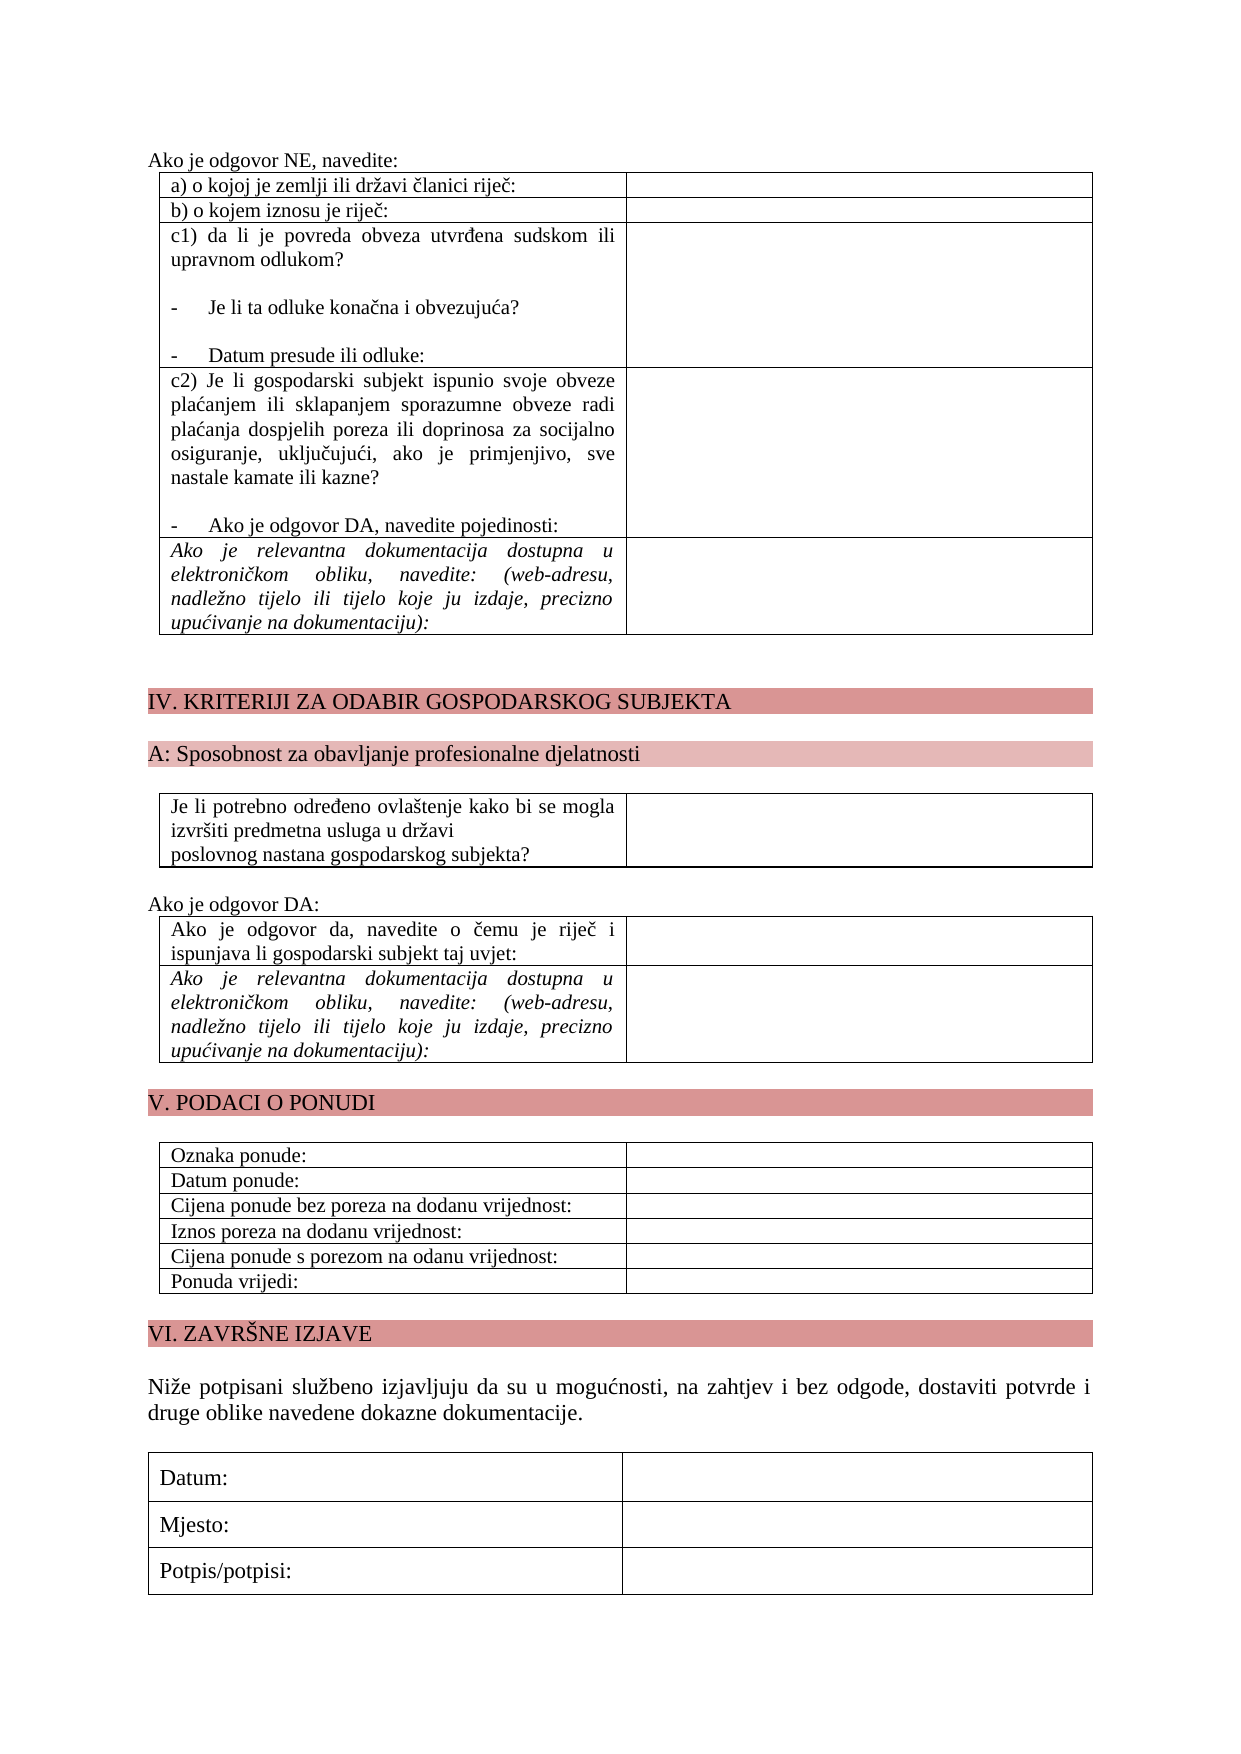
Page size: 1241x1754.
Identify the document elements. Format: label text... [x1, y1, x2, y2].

table_cell Ponuda vrijedi: [160, 1269, 626, 1293]
table_header Datum: [149, 1453, 622, 1501]
table_header Je li potrebno određeno ovlaštenje kako bi se mogla izvršiti predmetna usluga u državi poslovnog nastana gospodarskog subjekta? [160, 794, 626, 866]
table_header [627, 917, 1092, 965]
table_cell [627, 198, 1092, 222]
table_header a) o kojoj je zemlji ili državi članici riječ: [160, 173, 626, 197]
text IV. KRITERIJI ZA ODABIR GOSPODARSKOG SUBJEKTA [148, 688, 1093, 714]
table_cell [627, 966, 1092, 1062]
table_cell c1) da li je povreda obveza utvrđena sudskom ili upravnom odlukom? Je li ta odluke konačna i obvezujuća? Datum presude ili odluke: [160, 223, 626, 367]
table_cell Cijena ponude s porezom na odanu vrijednost: [160, 1244, 626, 1268]
table_cell Datum ponude: [160, 1168, 626, 1192]
table_header Ako je odgovor da, navedite o čemu je riječ i ispunjava li gospodarski subjekt taj uvjet: [160, 917, 626, 965]
text A: Sposobnost za obavljanje profesionalne djelatnosti [148, 741, 1093, 767]
table_cell c2) Je li gospodarski subjekt ispunio svoje obveze plaćanjem ili sklapanjem sporazumne obveze radi plaćanja dospjelih poreza ili doprinosa za socijalno osiguranje, uključujući, ako je primjenjivo, sve nastale kamate ili kazne? Ako je odgovor DA, navedite pojedinosti: [160, 368, 626, 537]
table_cell [623, 1548, 1092, 1594]
table_cell [627, 368, 1092, 537]
text Niže potpisani službeno izjavljuju da su u mogućnosti, na zahtjev i bez odgode, dostaviti potvrde i druge oblike navedene dokazne dokumentacije. [148, 1373, 1093, 1426]
table_cell Ako je relevantna dokumentacija dostupna u elektroničkom obliku, navedite: (web-adresu, nadležno tijelo ili tijelo koje ju izdaje, precizno upućivanje na dokumentaciju): [160, 966, 626, 1062]
table_cell Iznos poreza na dodanu vrijednost: [160, 1219, 626, 1243]
table_header [627, 1143, 1092, 1167]
table_cell [623, 1502, 1092, 1547]
table_cell b) o kojem iznosu je riječ: [160, 198, 626, 222]
text Ako je odgovor DA: [148, 892, 1093, 916]
table_header [627, 794, 1092, 866]
table_cell [627, 1168, 1092, 1192]
table_header [623, 1453, 1092, 1501]
table_cell [627, 538, 1092, 634]
table_cell [627, 1244, 1092, 1268]
text V. PODACI O PONUDI [148, 1089, 1093, 1116]
table_cell Ako je relevantna dokumentacija dostupna u elektroničkom obliku, navedite: (web-adresu, nadležno tijelo ili tijelo koje ju izdaje, precizno upućivanje na dokumentaciju): [160, 538, 626, 634]
table_cell [627, 223, 1092, 367]
table_cell Mjesto: [149, 1502, 622, 1547]
table_cell [627, 1194, 1092, 1217]
table_cell Cijena ponude bez poreza na dodanu vrijednost: [160, 1194, 626, 1217]
table_cell [627, 1219, 1092, 1243]
table_header [627, 173, 1092, 197]
text Ako je odgovor NE, navedite: [148, 148, 1093, 172]
table_cell [627, 1269, 1092, 1293]
text VI. ZAVRŠNE IZJAVE [148, 1320, 1093, 1347]
table_header Oznaka ponude: [160, 1143, 626, 1167]
table_cell Potpis/potpisi: [149, 1548, 622, 1594]
